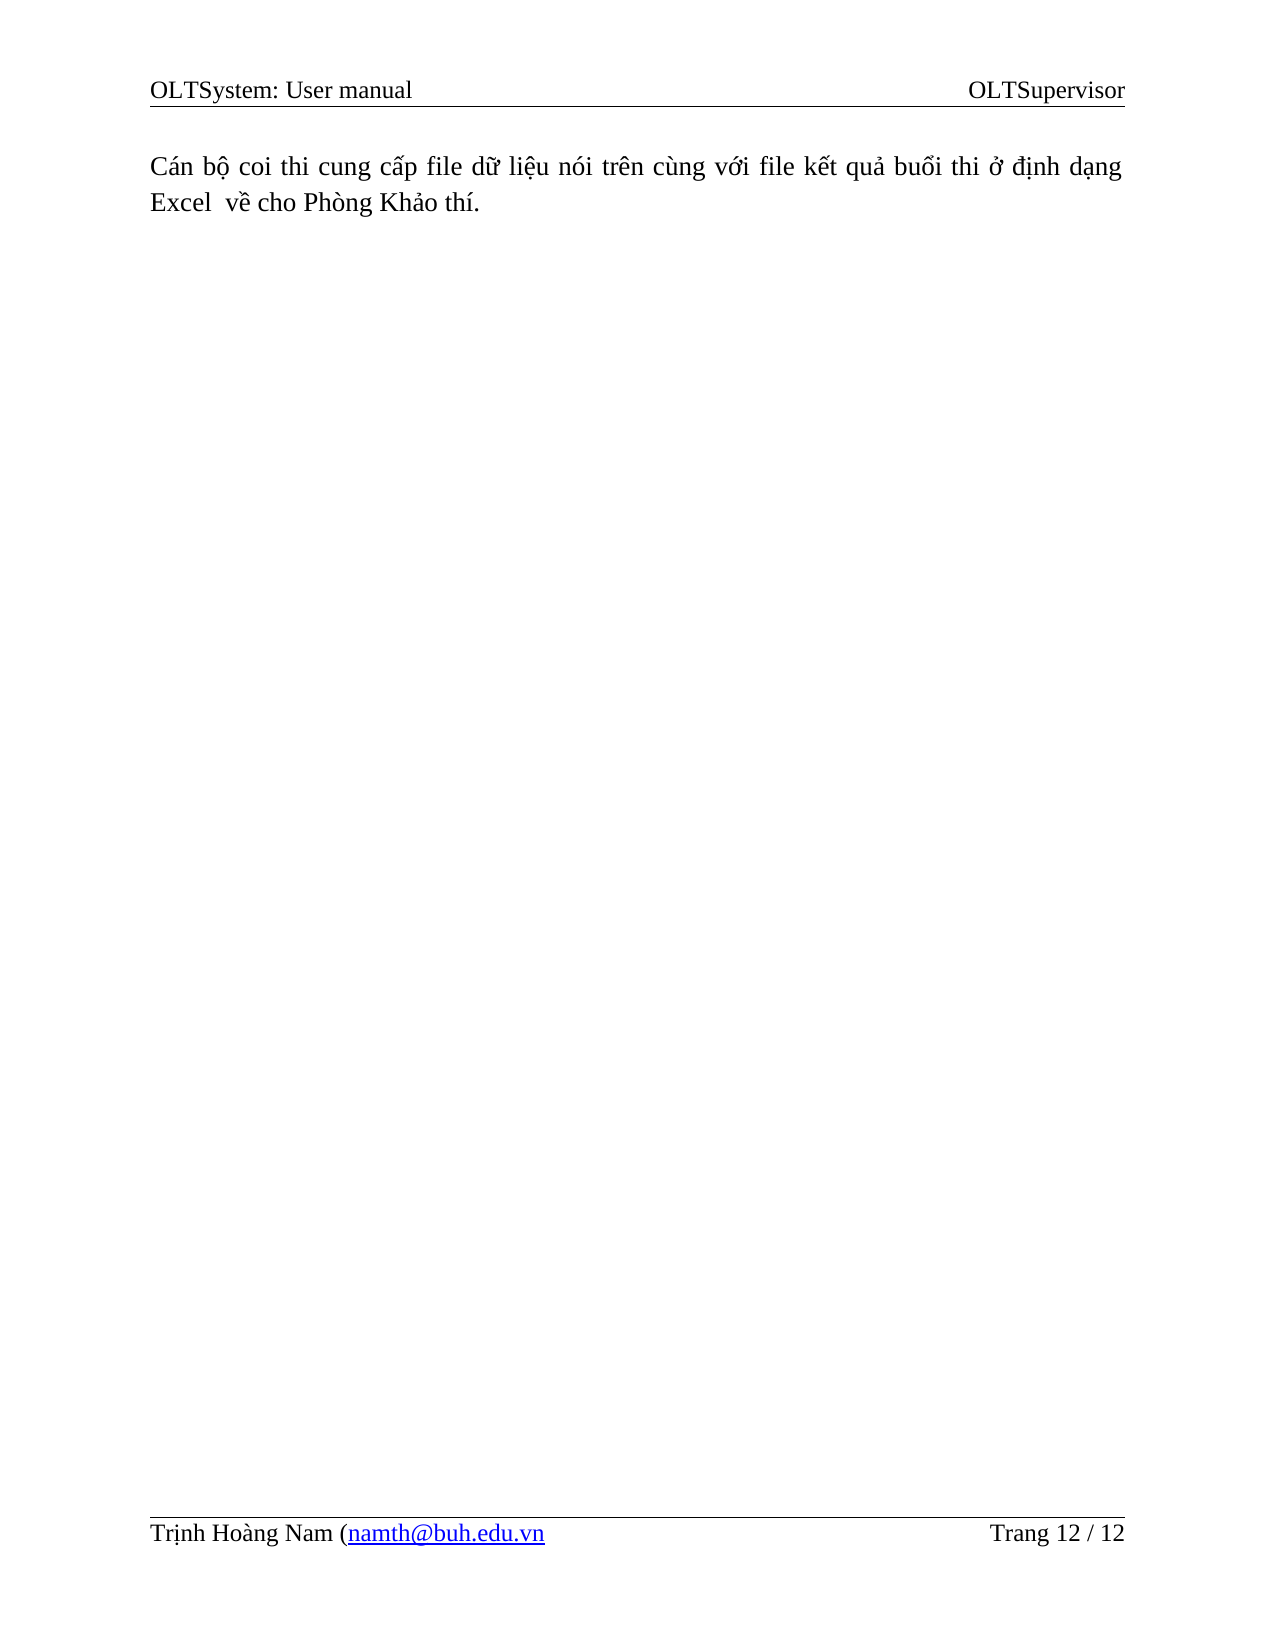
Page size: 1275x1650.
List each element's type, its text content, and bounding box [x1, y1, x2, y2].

text Cán bộ coi thi cung cấp file dữ liệu nói trên cùng với file kết quả buổi thi ở định dạng Excel về cho Phòng Khảo thí. [150, 150, 1125, 217]
